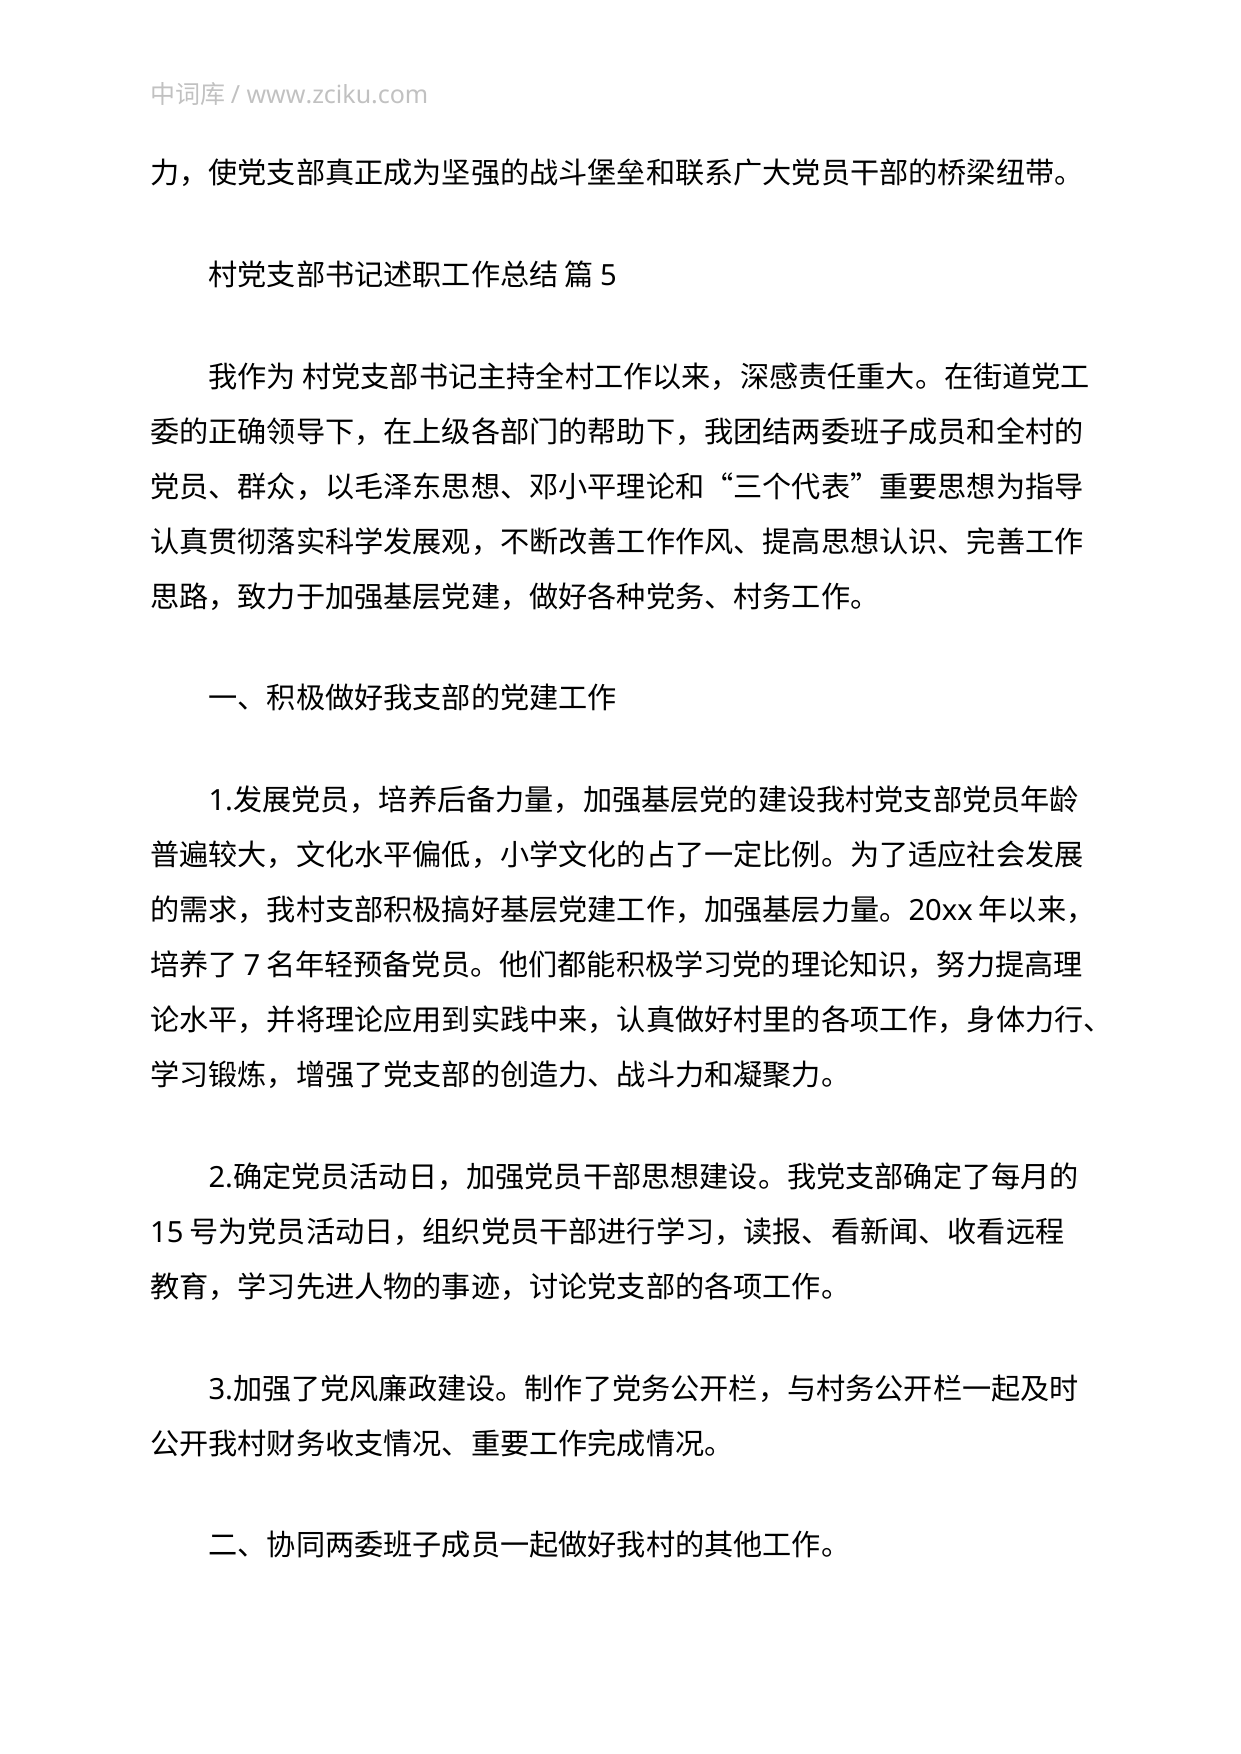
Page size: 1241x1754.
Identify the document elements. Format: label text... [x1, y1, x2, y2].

text 2.确定党员活动日，加强党员干部思想建设。我党支部确定了每月的15号为党员活动日，组织党员干部进行学习，读报、看新闻、收看远程教育，学习先进人物的事迹，讨论党支部的各项工作。 [150, 1153, 1090, 1306]
text 3.加强了党风廉政建设。制作了党务公开栏，与村务公开栏一起及时公开我村财务收支情况、重要工作完成情况。 [150, 1365, 1090, 1462]
text 我作为 村党支部书记主持全村工作以来，深感责任重大。在街道党工委的正确领导下，在上级各部门的帮助下，我团结两委班子成员和全村的党员、群众，以毛泽东思想、邓小平理论和“三个代表”重要思想为指导认真贯彻落实科学发展观，不断改善工作作风、提高思想认识、完善工作思路，致力于加强基层党建，做好各种党务、村务工作。 [150, 354, 1090, 616]
text 二、协同两委班子成员一起做好我村的其他工作。 [150, 1522, 1090, 1564]
text 1.发展党员，培养后备力量，加强基层党的建设我村党支部党员年龄普遍较大，文化水平偏低，小学文化的占了一定比例。为了适应社会发展的需求，我村支部积极搞好基层党建工作，加强基层力量。20xx年以来，培养了7名年轻预备党员。他们都能积极学习党的理论知识，努力提高理论水平，并将理论应用到实践中来，认真做好村里的各项工作，身体力行、学习锻炼，增强了党支部的创造力、战斗力和凝聚力。 [150, 777, 1090, 1094]
text 一、积极做好我支部的党建工作 [150, 675, 1090, 717]
text 村党支部书记述职工作总结 篇5 [150, 252, 1090, 294]
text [150, 150, 1090, 192]
